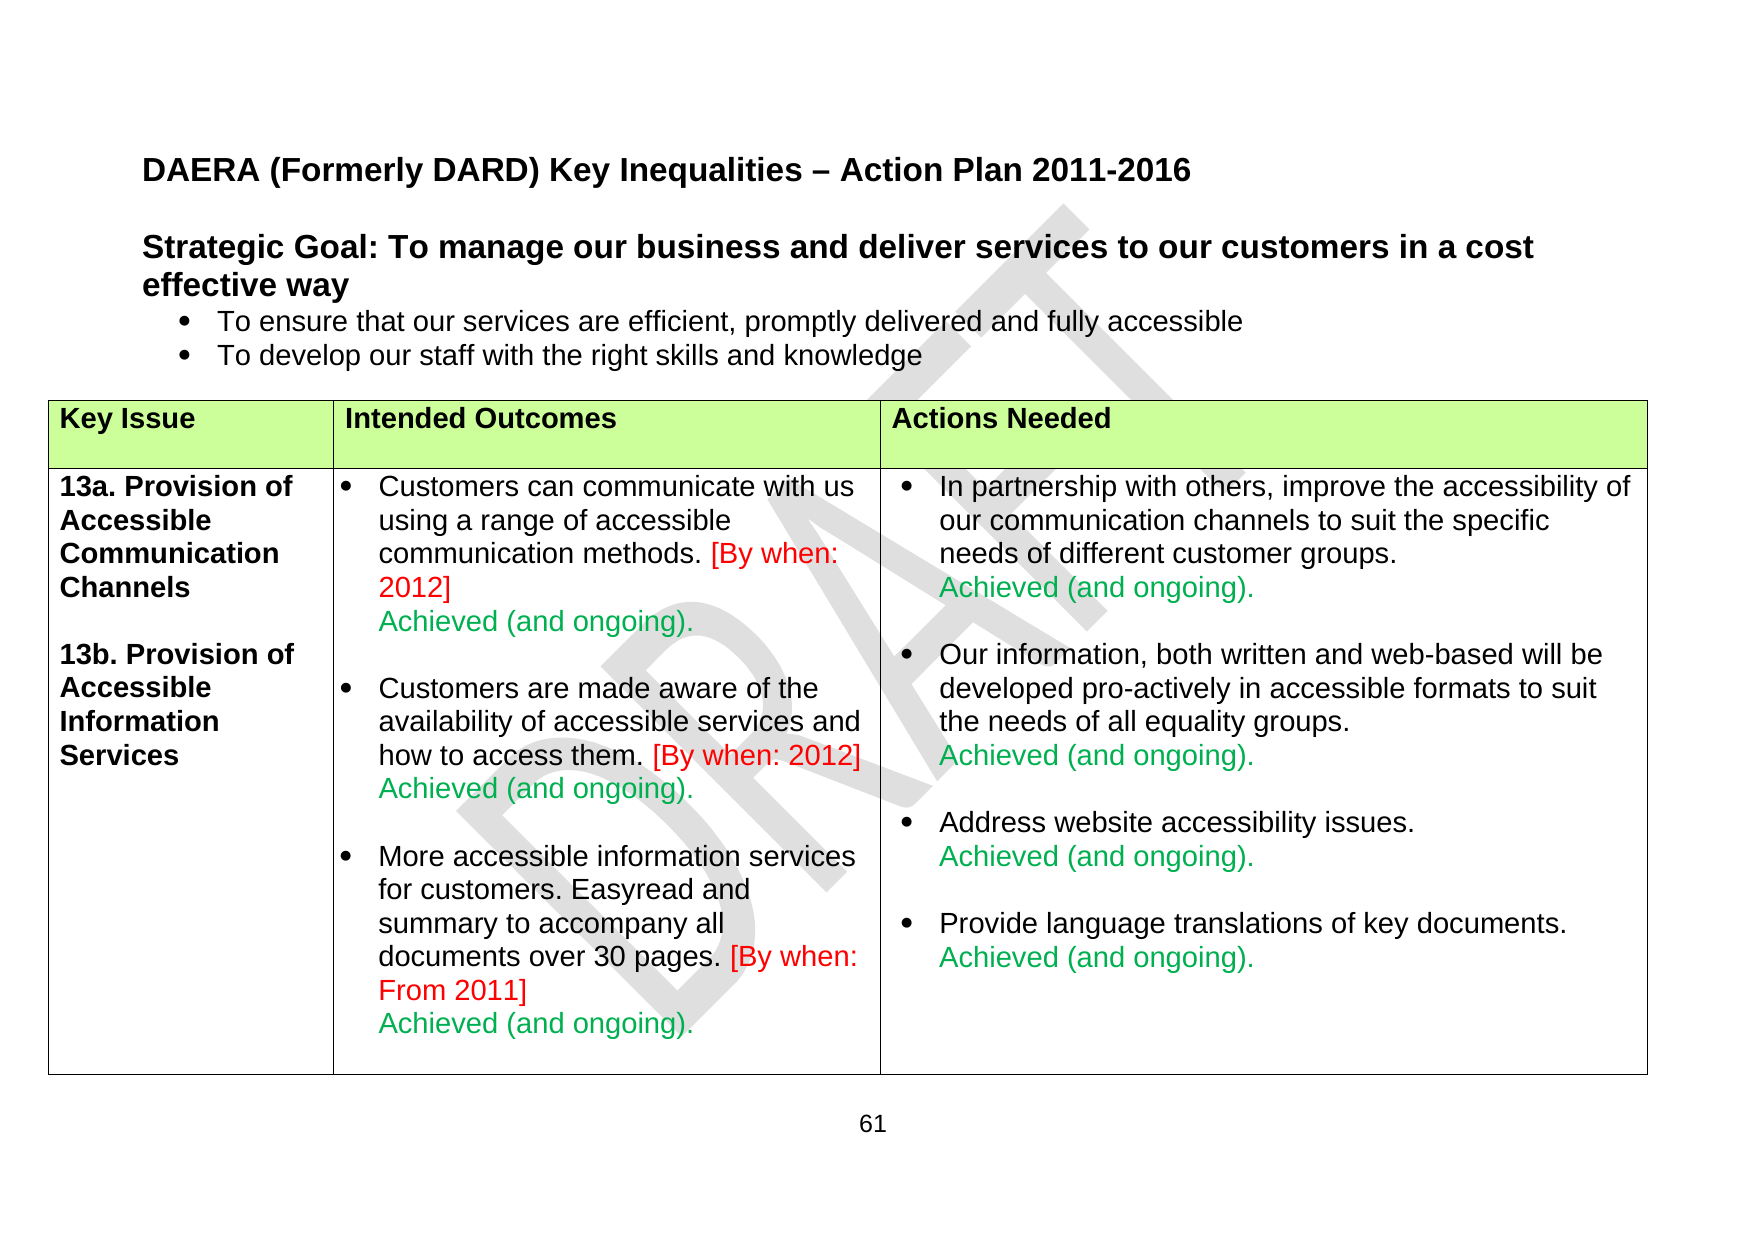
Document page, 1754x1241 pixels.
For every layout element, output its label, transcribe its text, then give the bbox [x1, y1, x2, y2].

table_cell 13a. Provision of Accessible Communication Channels 13b. Provision of Accessible Information Services [49, 469, 333, 1073]
table_header Key Issue [49, 401, 333, 468]
table_cell In partnership with others, improve the accessibility of our communication channels to suit the specific needs of different customer groups. Achieved (and ongoing). Our information, both written and web-based will be developed pro-actively in accessible formats to suit the needs of all equality groups. Achieved (and ongoing). Address website accessibility issues. Achieved (and ongoing). Provide language translations of key documents. Achieved (and ongoing). [881, 469, 1647, 1073]
table_header Intended Outcomes [334, 401, 880, 468]
table_header Actions Needed [881, 401, 1647, 468]
list To ensure that our services are efficient, promptly delivered and fully accessible [179, 304, 1604, 337]
list To develop our staff with the right skills and knowledge [179, 337, 1604, 371]
text DAERA (Formerly DARD) Key Inequalities – Action Plan 2011-2016 [142, 150, 1604, 188]
table_cell Customers can communicate with us using a range of accessible communication methods. [By when: 2012] Achieved (and ongoing). Customers are made aware of the availability of accessible services and how to access them. [By when: 2012] Achieved (and ongoing). More accessible information services for customers. Easyread and summary to accompany all documents over 30 pages. [By when: From 2011] Achieved (and ongoing). Website accessibility and technology enhanced to suit needs of different groups of customers. [By when: 2012] Achieved (and ongoing). Will proactively provide translations of documents likely to be of significant interest to ethnic minorities. [By when: On-going] Achieved (and ongoing). On request will provide translations of documents into other languages. Achieved (and ongoing). [334, 469, 880, 1073]
text Strategic Goal: To manage our business and deliver services to our customers in a cost effective way [142, 227, 1604, 304]
